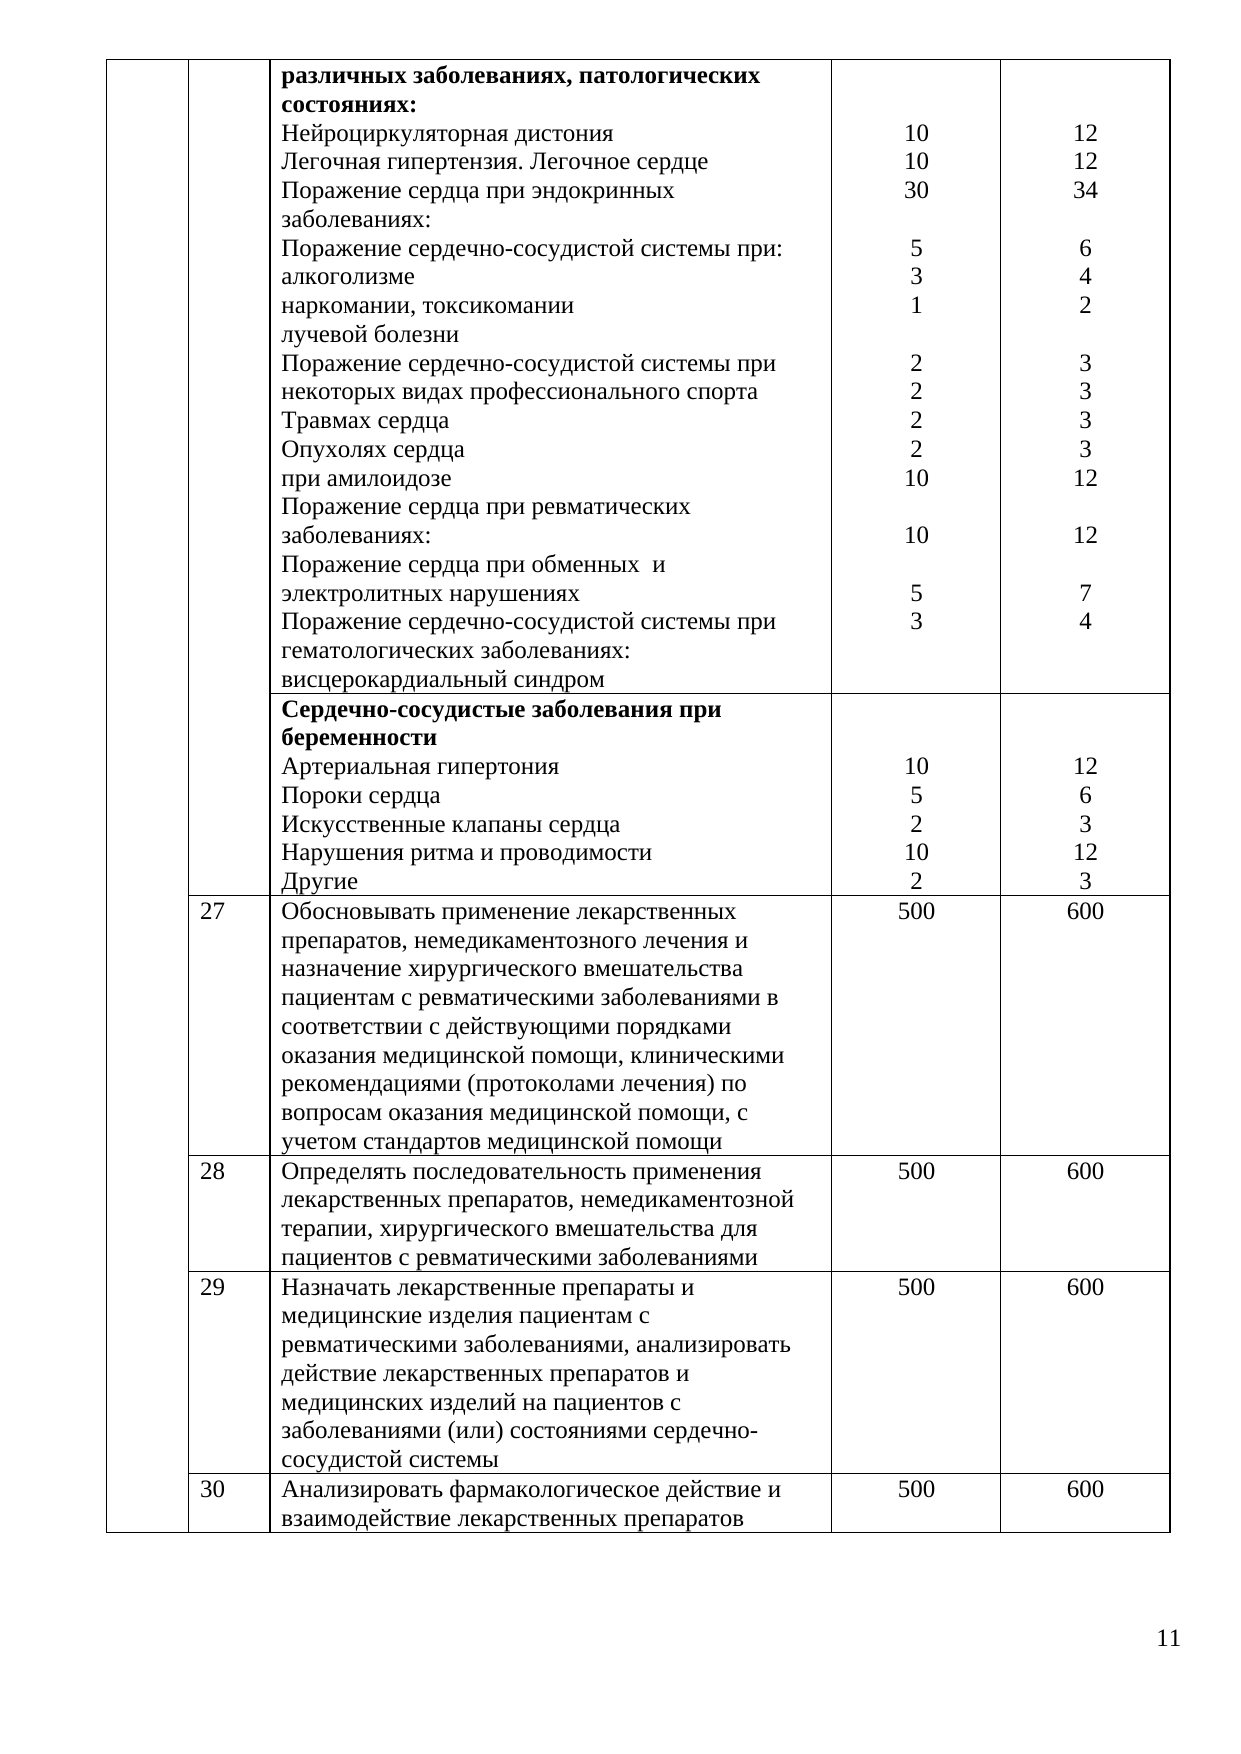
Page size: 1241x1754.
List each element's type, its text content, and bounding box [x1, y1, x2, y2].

table_cell 27 [189, 896, 269, 1155]
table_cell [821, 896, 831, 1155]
table_cell 10 5 2 10 2 [832, 694, 1000, 895]
table_cell 600 [1001, 1156, 1169, 1271]
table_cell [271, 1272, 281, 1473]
table_cell 600 [1001, 1272, 1169, 1473]
table_cell 600 [1001, 896, 1169, 1155]
table_cell 500 [832, 896, 1000, 1155]
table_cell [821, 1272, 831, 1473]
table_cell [832, 60, 1000, 693]
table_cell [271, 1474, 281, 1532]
table_cell 30 [189, 1474, 269, 1532]
table_cell 500 [832, 1474, 1000, 1532]
table_cell 29 [189, 1272, 269, 1473]
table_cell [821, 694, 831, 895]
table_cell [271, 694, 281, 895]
table_cell 28 [189, 1156, 269, 1271]
table_cell 12 6 3 12 3 [1001, 694, 1169, 895]
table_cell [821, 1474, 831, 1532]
table_cell 500 [832, 1156, 1000, 1271]
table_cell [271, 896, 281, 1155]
table_cell 600 [1001, 1474, 1169, 1532]
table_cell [1001, 60, 1169, 693]
table_cell 500 [832, 1272, 1000, 1473]
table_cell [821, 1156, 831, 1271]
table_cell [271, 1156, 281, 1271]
